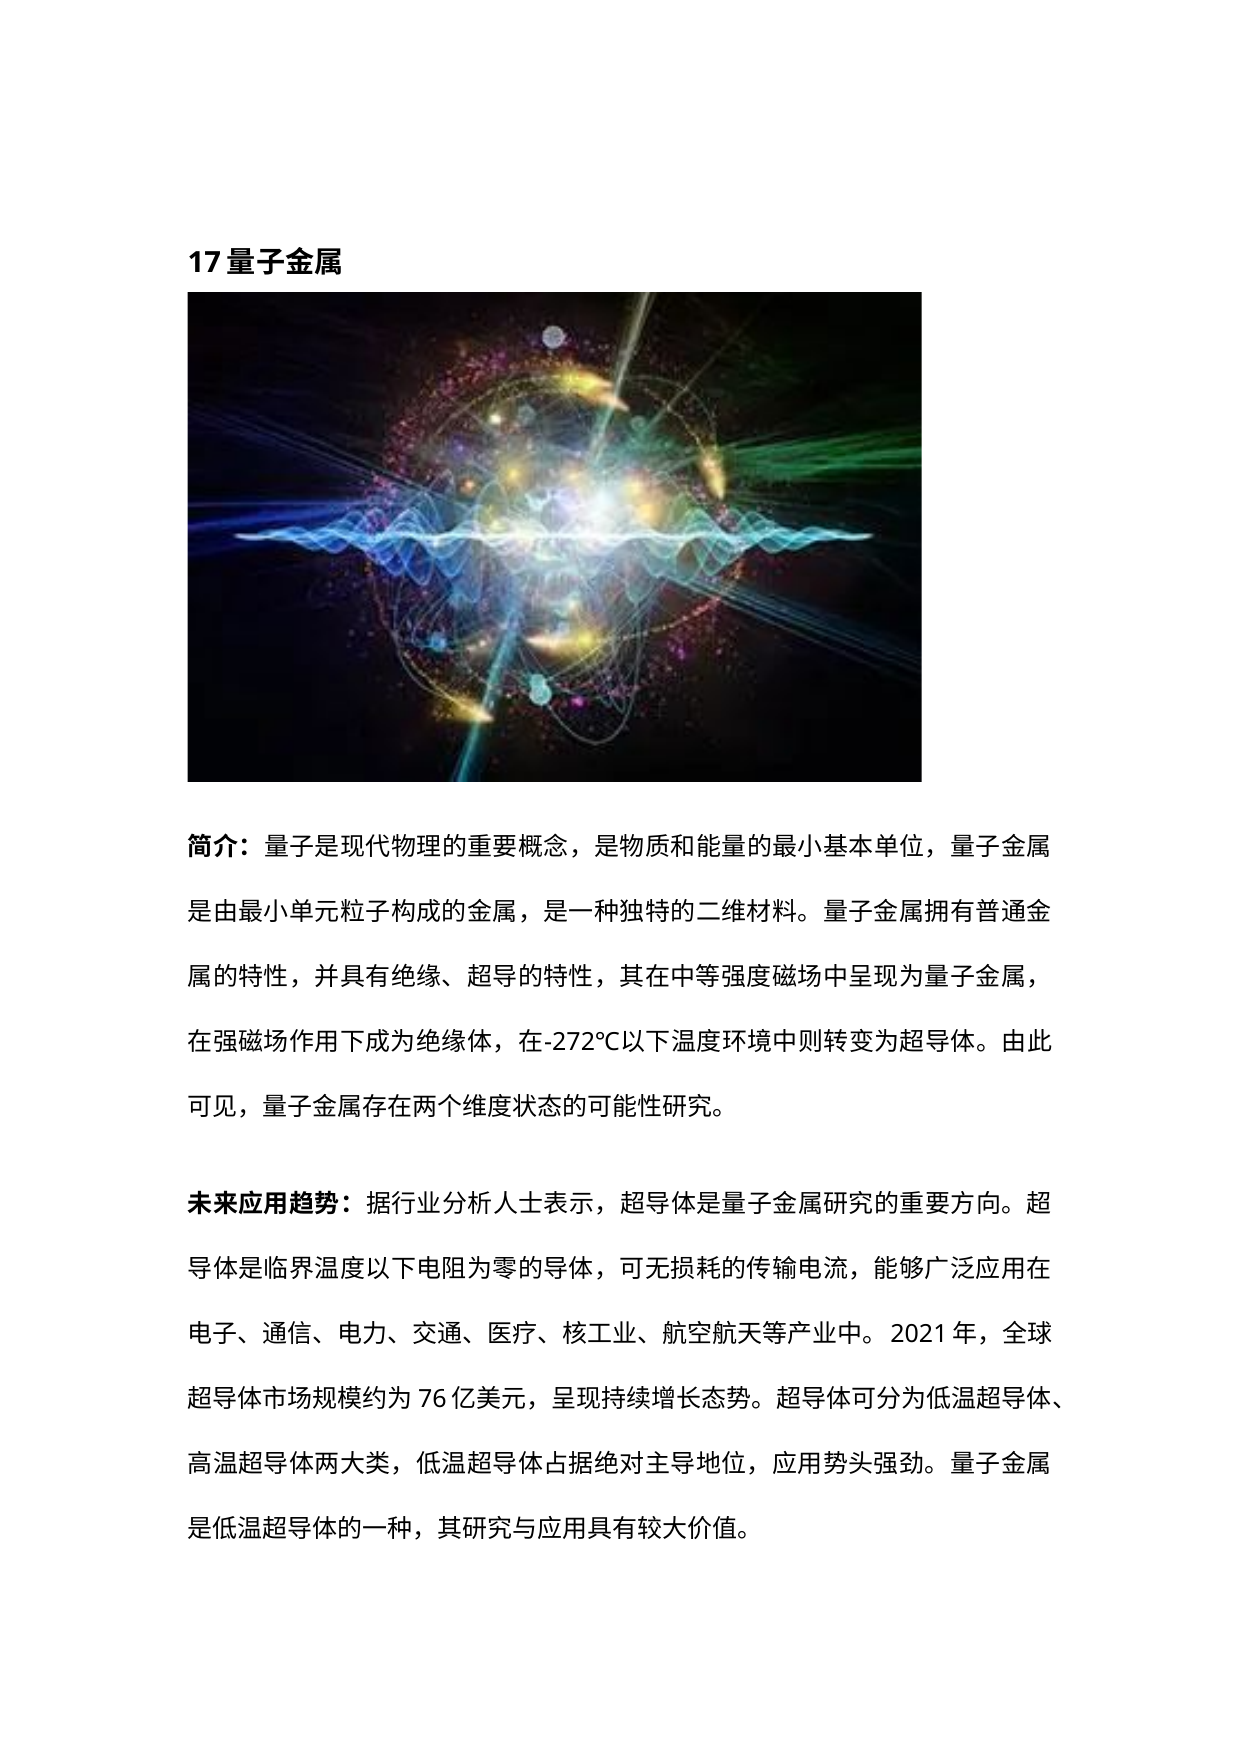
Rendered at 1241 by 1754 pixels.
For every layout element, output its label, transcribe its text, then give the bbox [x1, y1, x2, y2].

text 17量子金属 [187, 227, 1053, 292]
text 简介：量子是现代物理的重要概念，是物质和能量的最小基本单位，量子金属是由最小单元粒子构成的金属，是一种独特的二维材料。量子金属拥有普通金属的特性，并具有绝缘、超导的特性，其在中等强度磁场中呈现为量子金属，在强磁场作用下成为绝缘体，在-272℃以下温度环境中则转变为超导体。由此可见，量子金属存在两个维度状态的可能性研究。 [187, 812, 1053, 1169]
picture [187, 292, 922, 782]
text 未来应用趋势：据行业分析人士表示，超导体是量子金属研究的重要方向。超导体是临界温度以下电阻为零的导体，可无损耗的传输电流，能够广泛应用在电子、通信、电力、交通、医疗、核工业、航空航天等产业中。2021年，全球超导体市场规模约为76亿美元，呈现持续增长态势。超导体可分为低温超导体、高温超导体两大类，低温超导体占据绝对主导地位，应用势头强劲。量子金属是低温超导体的一种，其研究与应用具有较大价值。 [187, 1169, 1053, 1559]
